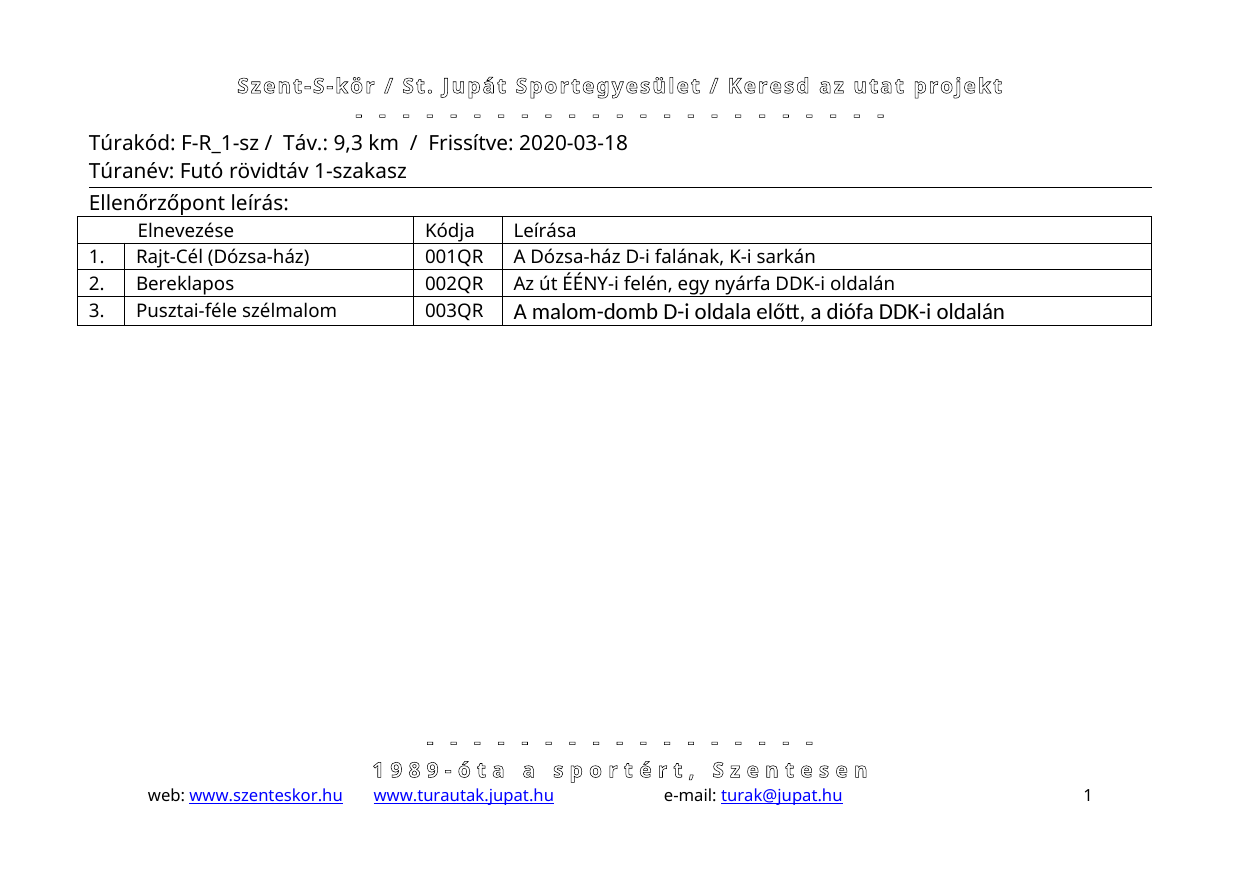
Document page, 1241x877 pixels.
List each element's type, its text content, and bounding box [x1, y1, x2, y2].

text Ellenőrzőpont leírás: [89, 188, 1152, 216]
table_cell Rajt-Cél (Dózsa-ház) [125, 244, 413, 269]
table_cell 2. [78, 270, 124, 296]
table_cell Az út ÉÉNY-i felén, egy nyárfa DDK-i oldalán [503, 270, 1151, 296]
table_cell Pusztai-féle szélmalom [125, 297, 413, 325]
table_cell 003QR [414, 297, 502, 325]
table_cell 002QR [414, 270, 502, 296]
table_header Leírása [503, 217, 1151, 243]
table_cell 001QR [414, 244, 502, 269]
text Túrakód: F-R_1-sz / Táv.: 9,3 km / Frissítve: 2020-03-18 [89, 128, 1152, 156]
table_header Elnevezése [78, 217, 413, 243]
table_header Kódja [414, 217, 502, 243]
table_cell 3. [78, 297, 124, 325]
text Túranév: Futó rövidtáv 1-szakasz [89, 156, 1152, 187]
table_cell A malom-domb D-i oldala előtt, a diófa DDK-i oldalán [503, 297, 1151, 325]
table_cell 1. [78, 244, 124, 269]
table_cell Bereklapos [125, 270, 413, 296]
table_cell A Dózsa-ház D-i falának, K-i sarkán [503, 244, 1151, 269]
